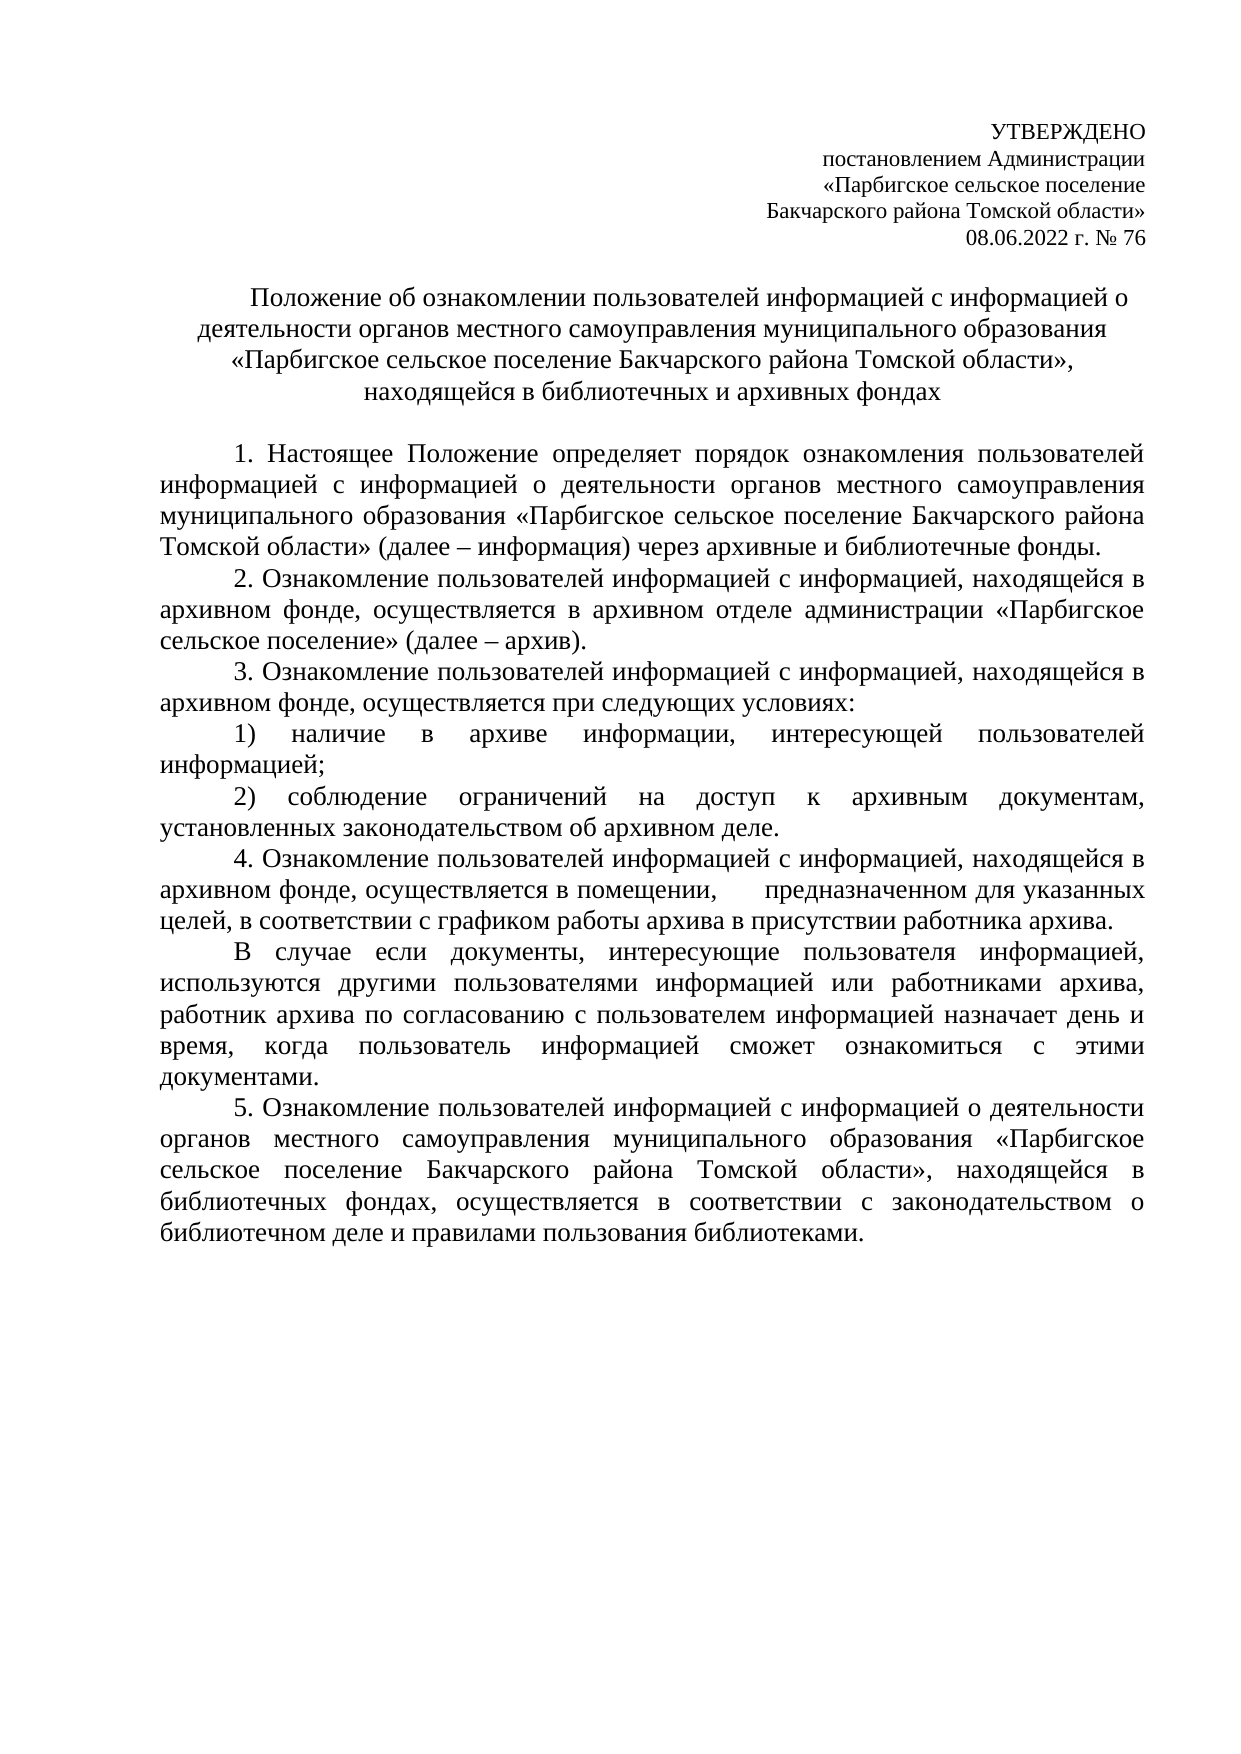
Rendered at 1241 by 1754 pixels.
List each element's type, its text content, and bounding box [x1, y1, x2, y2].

text 1. Настоящее Положение определяет порядок ознакомления пользователей информацией с информацией о деятельности органов местного самоуправления муниципального образования «Парбигское сельское поселение Бакчарского района Томской области» (далее – информация) через архивные и библиотечные фонды. [159, 437, 1146, 562]
text В случае если документы, интересующие пользователя информацией, используются другими пользователями информацией или работниками архива, работник архива по согласованию с пользователем информацией назначает день и время, когда пользователь информацией сможет ознакомиться с этими документами. [159, 935, 1146, 1091]
text 08.06.2022 г. № 76 [159, 224, 1146, 250]
text 3. Ознакомление пользователей информацией с информацией, находящейся в архивном фонде, осуществляется при следующих условиях: [159, 655, 1146, 717]
text 2. Ознакомление пользователей информацией с информацией, находящейся в архивном фонде, осуществляется в архивном отделе администрации «Парбигское сельское поселение» (далее – архив). [159, 562, 1146, 655]
text Бакчарского района Томской области» [159, 197, 1146, 224]
text 4. Ознакомление пользователей информацией с информацией, находящейся в архивном фонде, осуществляется в помещении, предназначенном для указанных целей, в соответствии с графиком работы архива в присутствии работника архива. [159, 842, 1146, 935]
text УТВЕРЖДЕНО [159, 118, 1146, 145]
text 1) наличие в архиве информации, интересующей пользователей информацией; [159, 717, 1146, 780]
text Положение об ознакомлении пользователей информацией с информацией о деятельности органов местного самоуправления муниципального образования «Парбигское сельское поселение Бакчарского района Томской области», находящейся в библиотечных и архивных фондах [159, 281, 1146, 406]
text «Парбигское сельское поселение [159, 171, 1146, 197]
text постановлением Администрации [159, 145, 1146, 171]
text 2) соблюдение ограничений на доступ к архивным документам, установленных законодательством об архивном деле. [159, 780, 1146, 842]
text 5. Ознакомление пользователей информацией с информацией о деятельности органов местного самоуправления муниципального образования «Парбигское сельское поселение Бакчарского района Томской области», находящейся в библиотечных фондах, осуществляется в соответствии с законодательством о библиотечном деле и правилами пользования библиотеками. [159, 1091, 1146, 1247]
